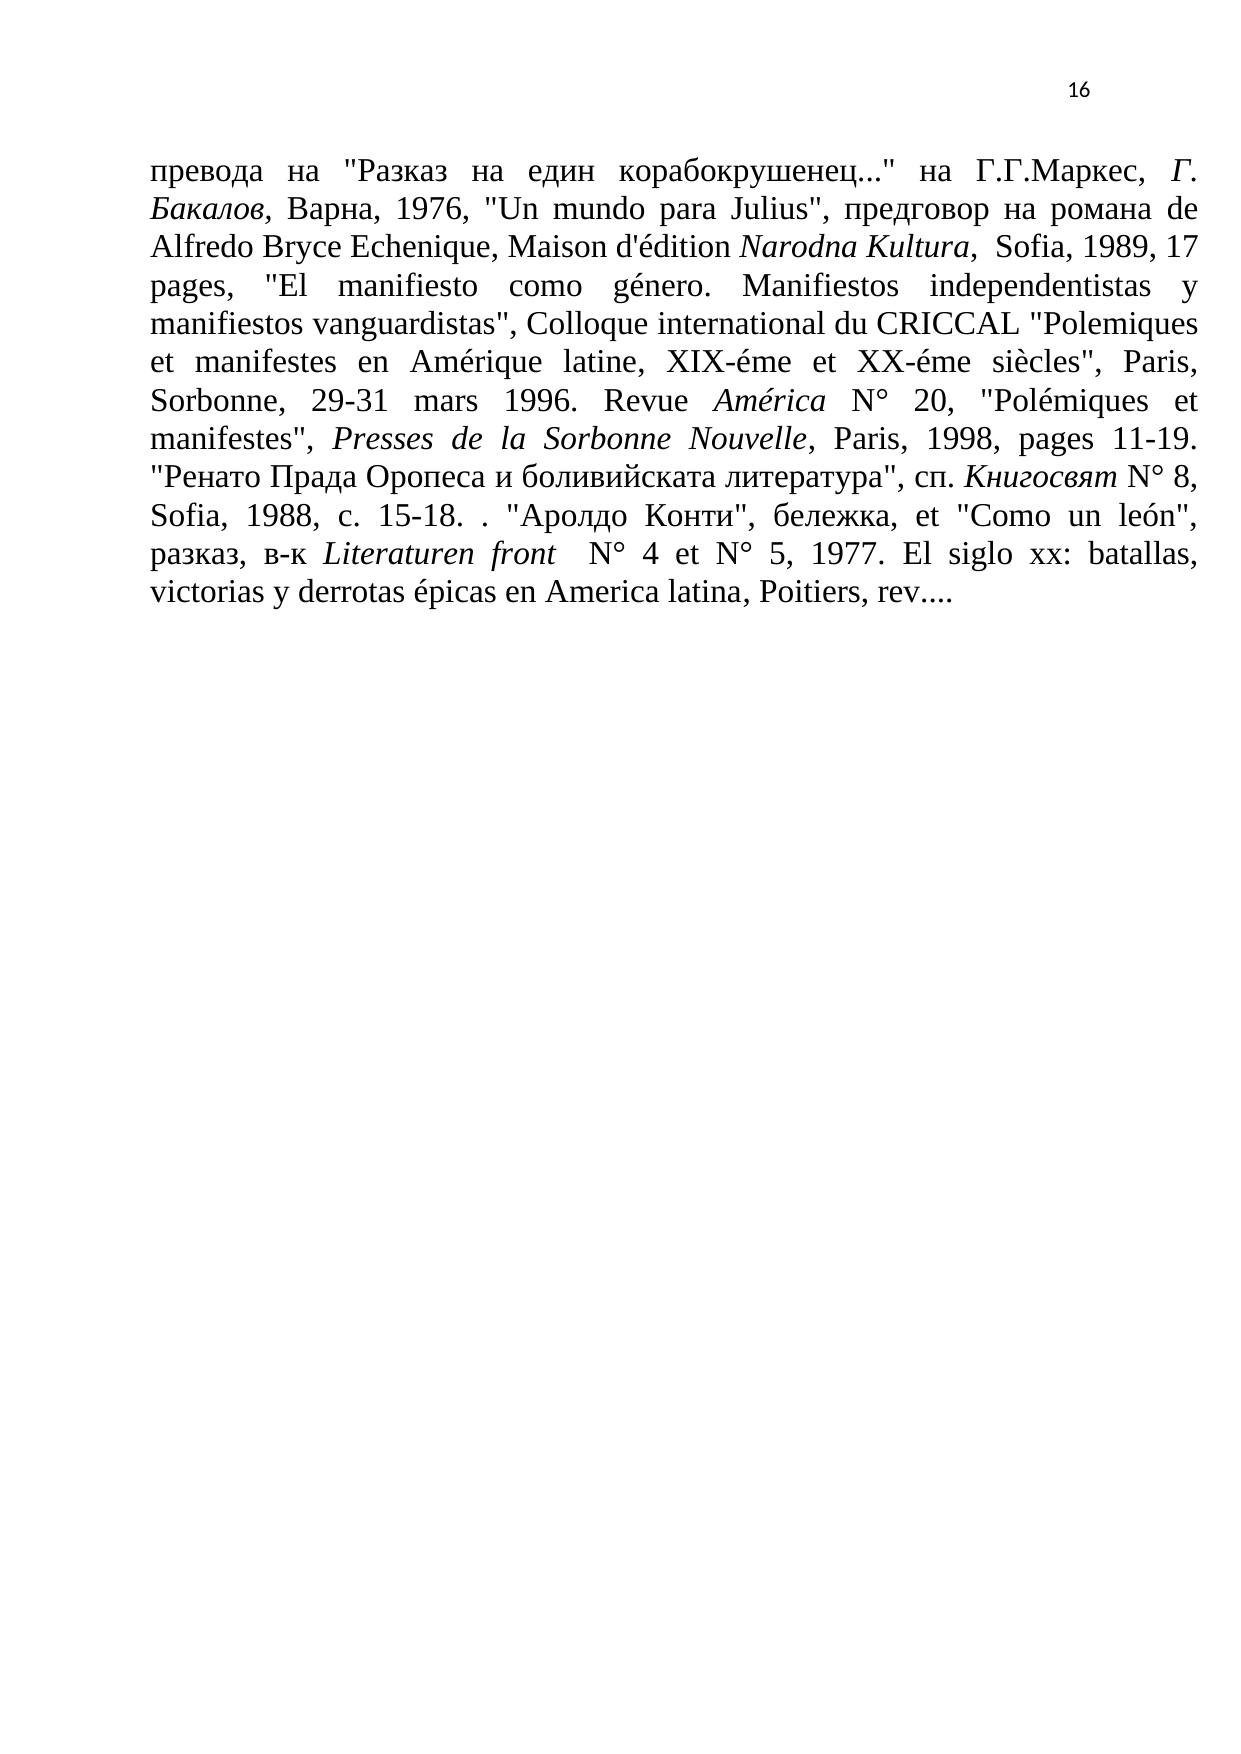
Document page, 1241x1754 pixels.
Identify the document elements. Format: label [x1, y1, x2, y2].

text [150, 150, 1198, 610]
